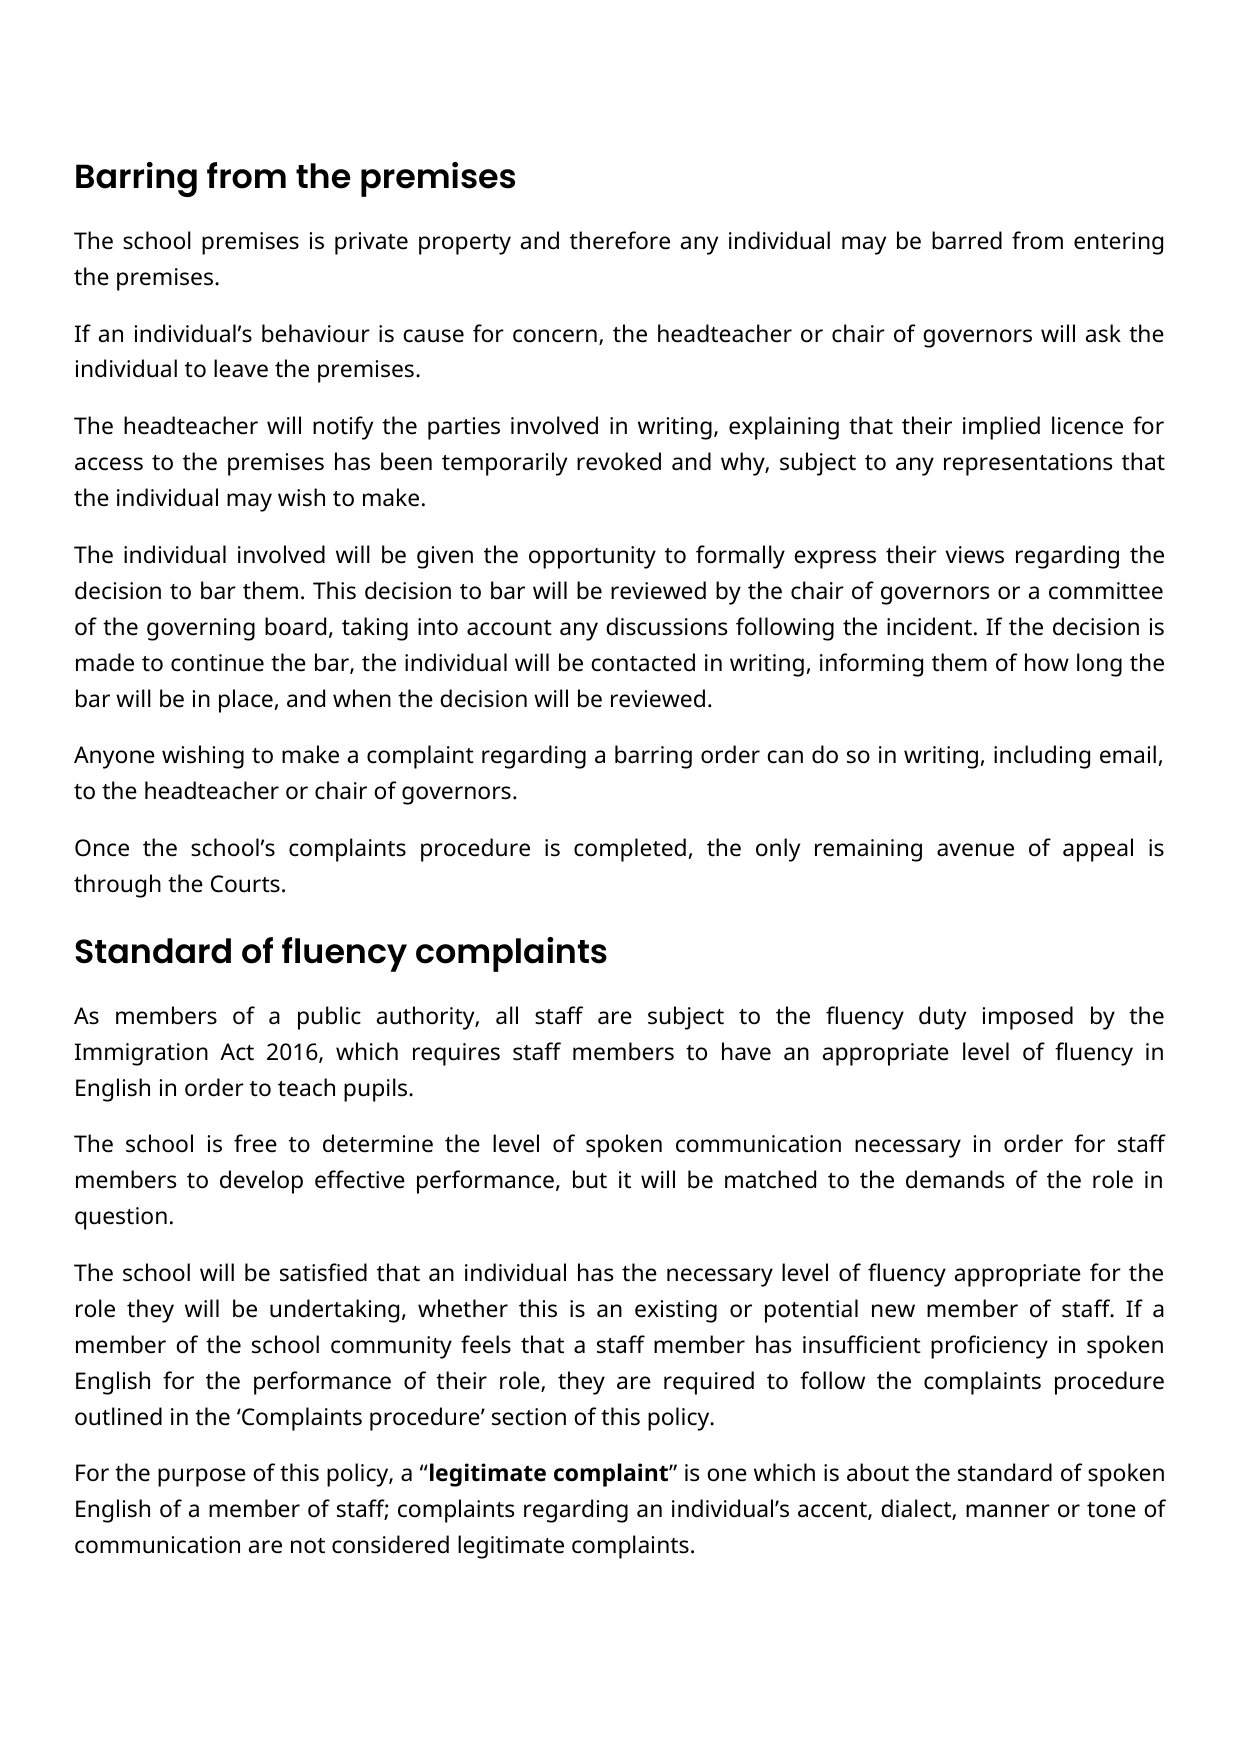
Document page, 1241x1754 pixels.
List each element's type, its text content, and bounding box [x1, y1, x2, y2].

text If an individual’s behaviour is cause for concern, the headteacher or chair of governors will ask the individual to leave the premises. [74, 317, 1166, 385]
text Anyone wishing to make a complaint regarding a barring order can do so in writing, including email, to the headteacher or chair of governors. [74, 739, 1166, 807]
text The school premises is private property and therefore any individual may be barred from entering the premises. [74, 225, 1166, 292]
text For the purpose of this policy, a “legitimate complaint” is one which is about the standard of spoken English of a member of staff; complaints regarding an individual’s accent, dialect, manner or tone of communication are not considered legitimate complaints. [74, 1457, 1166, 1561]
subtitle Standard of fluency complaints [74, 925, 1166, 975]
subtitle Barring from the premises [74, 150, 1166, 200]
text The school is free to determine the level of spoken communication necessary in order for staff members to develop effective performance, but it will be matched to the demands of the role in question. [74, 1128, 1166, 1231]
text Once the school’s complaints procedure is completed, the only remaining avenue of appeal is through the Courts. [74, 832, 1166, 899]
text The individual involved will be given the opportunity to formally express their views regarding the decision to bar them. This decision to bar will be reviewed by the chair of governors or a committee of the governing board, taking into account any discussions following the incident. If the decision is made to continue the bar, the individual will be contacted in writing, informing them of how long the bar will be in place, and when the decision will be reviewed. [74, 539, 1166, 714]
text As members of a public authority, all staff are subject to the fluency duty imposed by the Immigration Act 2016, which requires staff members to have an appropriate level of fluency in English in order to teach pupils. [74, 999, 1166, 1103]
text The school will be satisfied that an individual has the necessary level of fluency appropriate for the role they will be undertaking, whether this is an existing or potential new member of staff. If a member of the school community feels that a staff member has insufficient proficiency in spoken English for the performance of their role, they are required to follow the complaints procedure outlined in the ‘Complaints procedure’ section of this policy. [74, 1257, 1166, 1432]
text The headteacher will notify the parties involved in writing, explaining that their implied licence for access to the premises has been temporarily revoked and why, subject to any representations that the individual may wish to make. [74, 410, 1166, 513]
